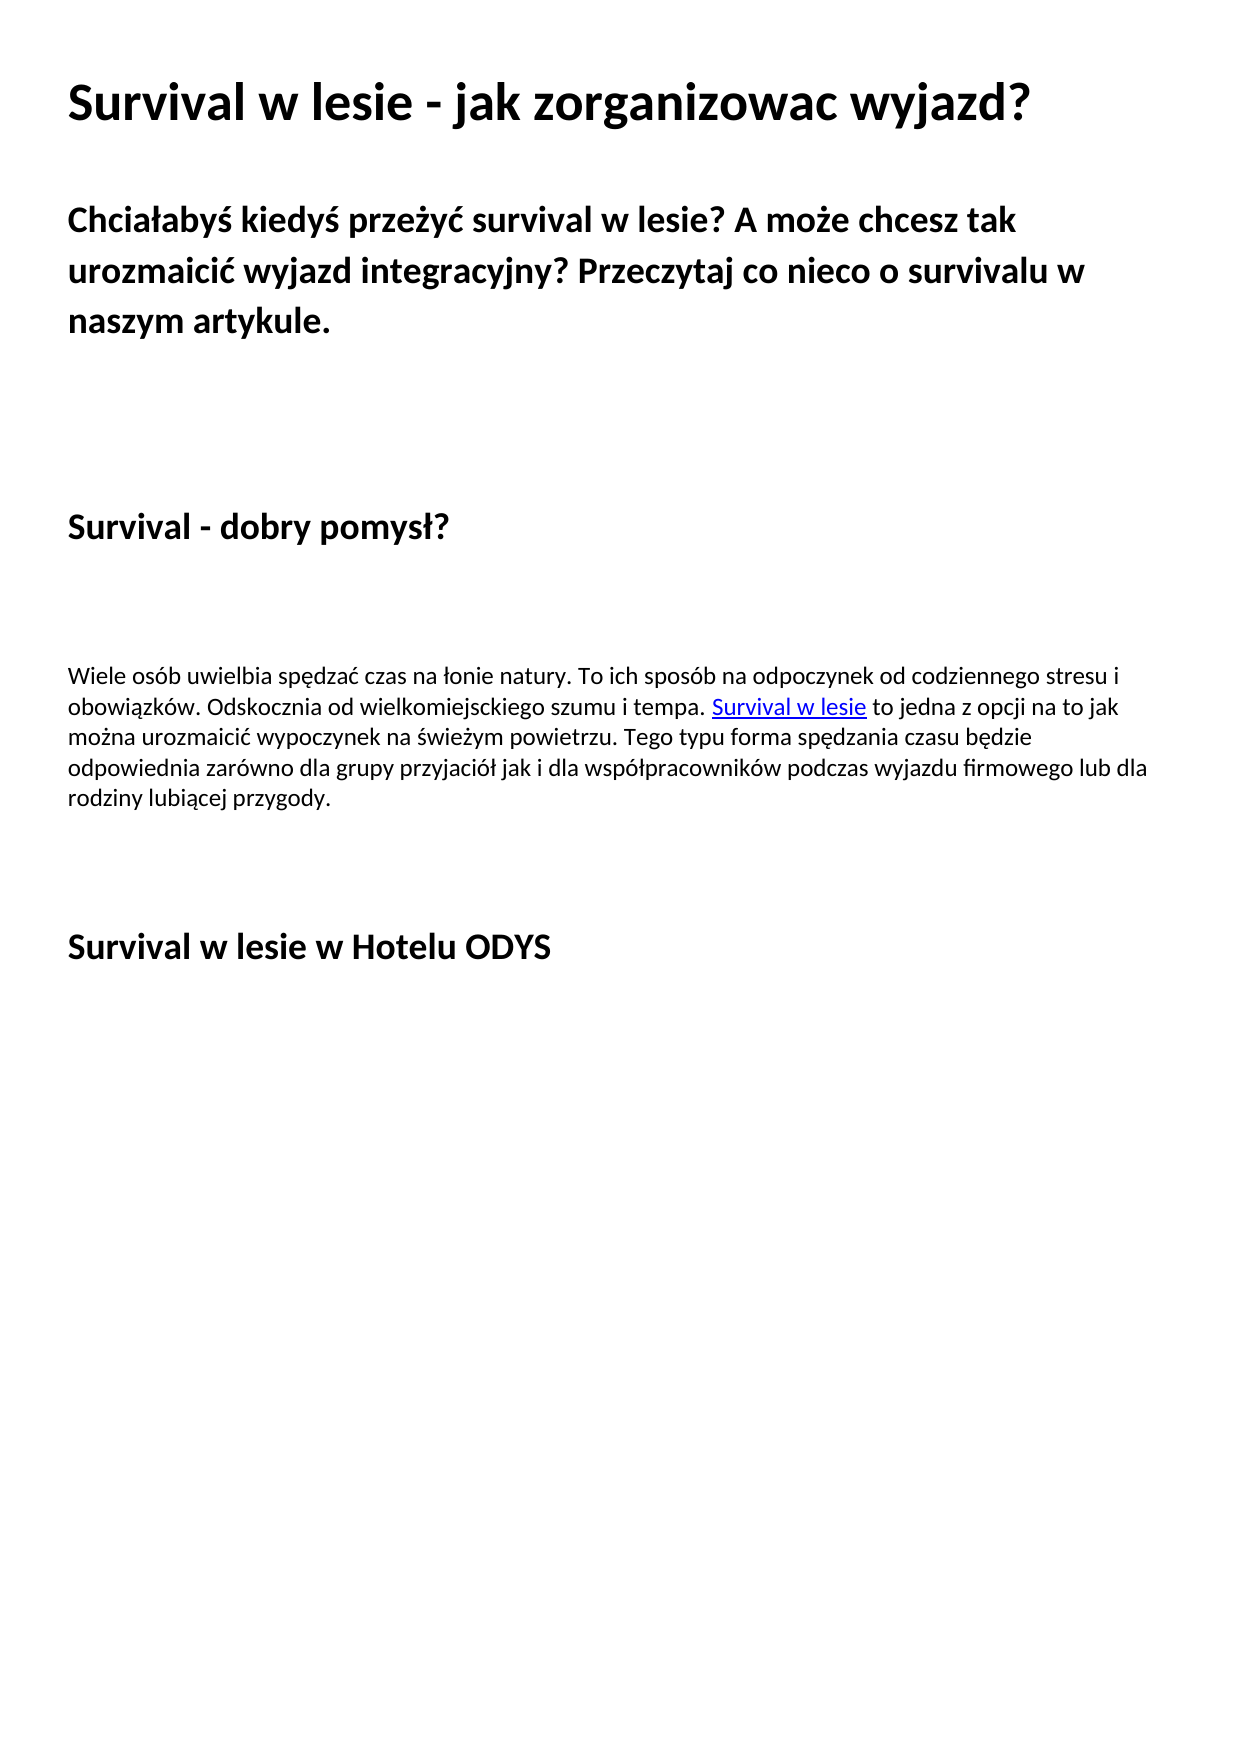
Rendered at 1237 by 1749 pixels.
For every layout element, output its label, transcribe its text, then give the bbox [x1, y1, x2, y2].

text Wiele osób uwielbia spędzać czas na łonie natury. To ich sposób na odpoczynek od codziennego stresu i obowiązków. Odskocznia od wielkomiejsckiego szumu i tempa. Survival w lesie to jedna z opcji na to jak można urozmaicić wypoczynek na świeżym powietrzu. Tego typu forma spędzania czasu będzie odpowiednia zarówno dla grupy przyjaciół jak i dla współpracowników podczas wyjazdu firmowego lub dla rodziny lubiącej przygody. [68, 661, 1169, 813]
text Survival w lesie w Hotelu ODYS [68, 923, 1169, 969]
text Survival - dobry pomysł? [68, 503, 1169, 549]
text Chciałabyś kiedyś przeżyć survival w lesie? A może chcesz tak urozmaicić wyjazd integracyjny? Przeczytaj co nieco o survivalu w naszym artykule. [68, 196, 1169, 343]
text Survival w lesie - jak zorganizowac wyjazd? [68, 68, 1169, 134]
